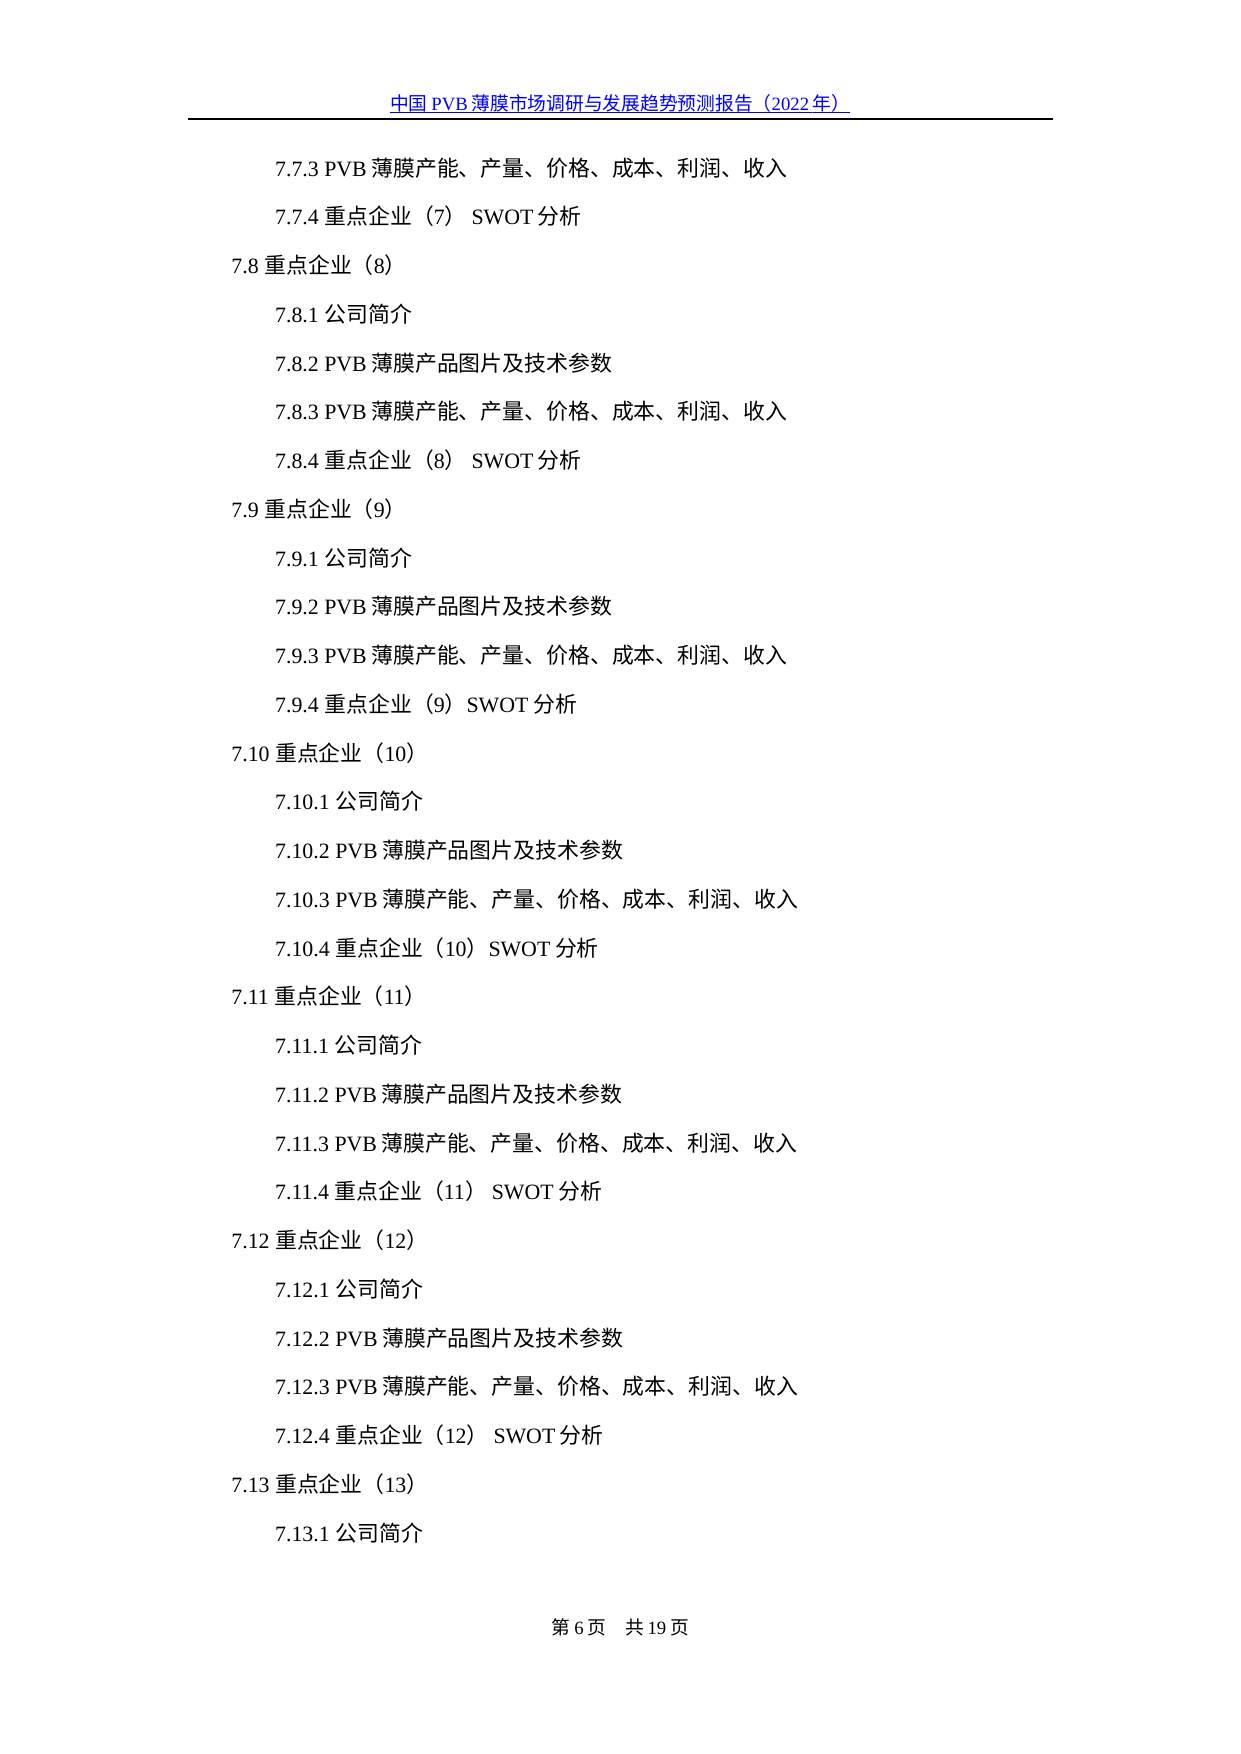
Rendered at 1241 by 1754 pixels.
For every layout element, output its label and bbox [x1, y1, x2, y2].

text [187, 150, 1053, 1548]
